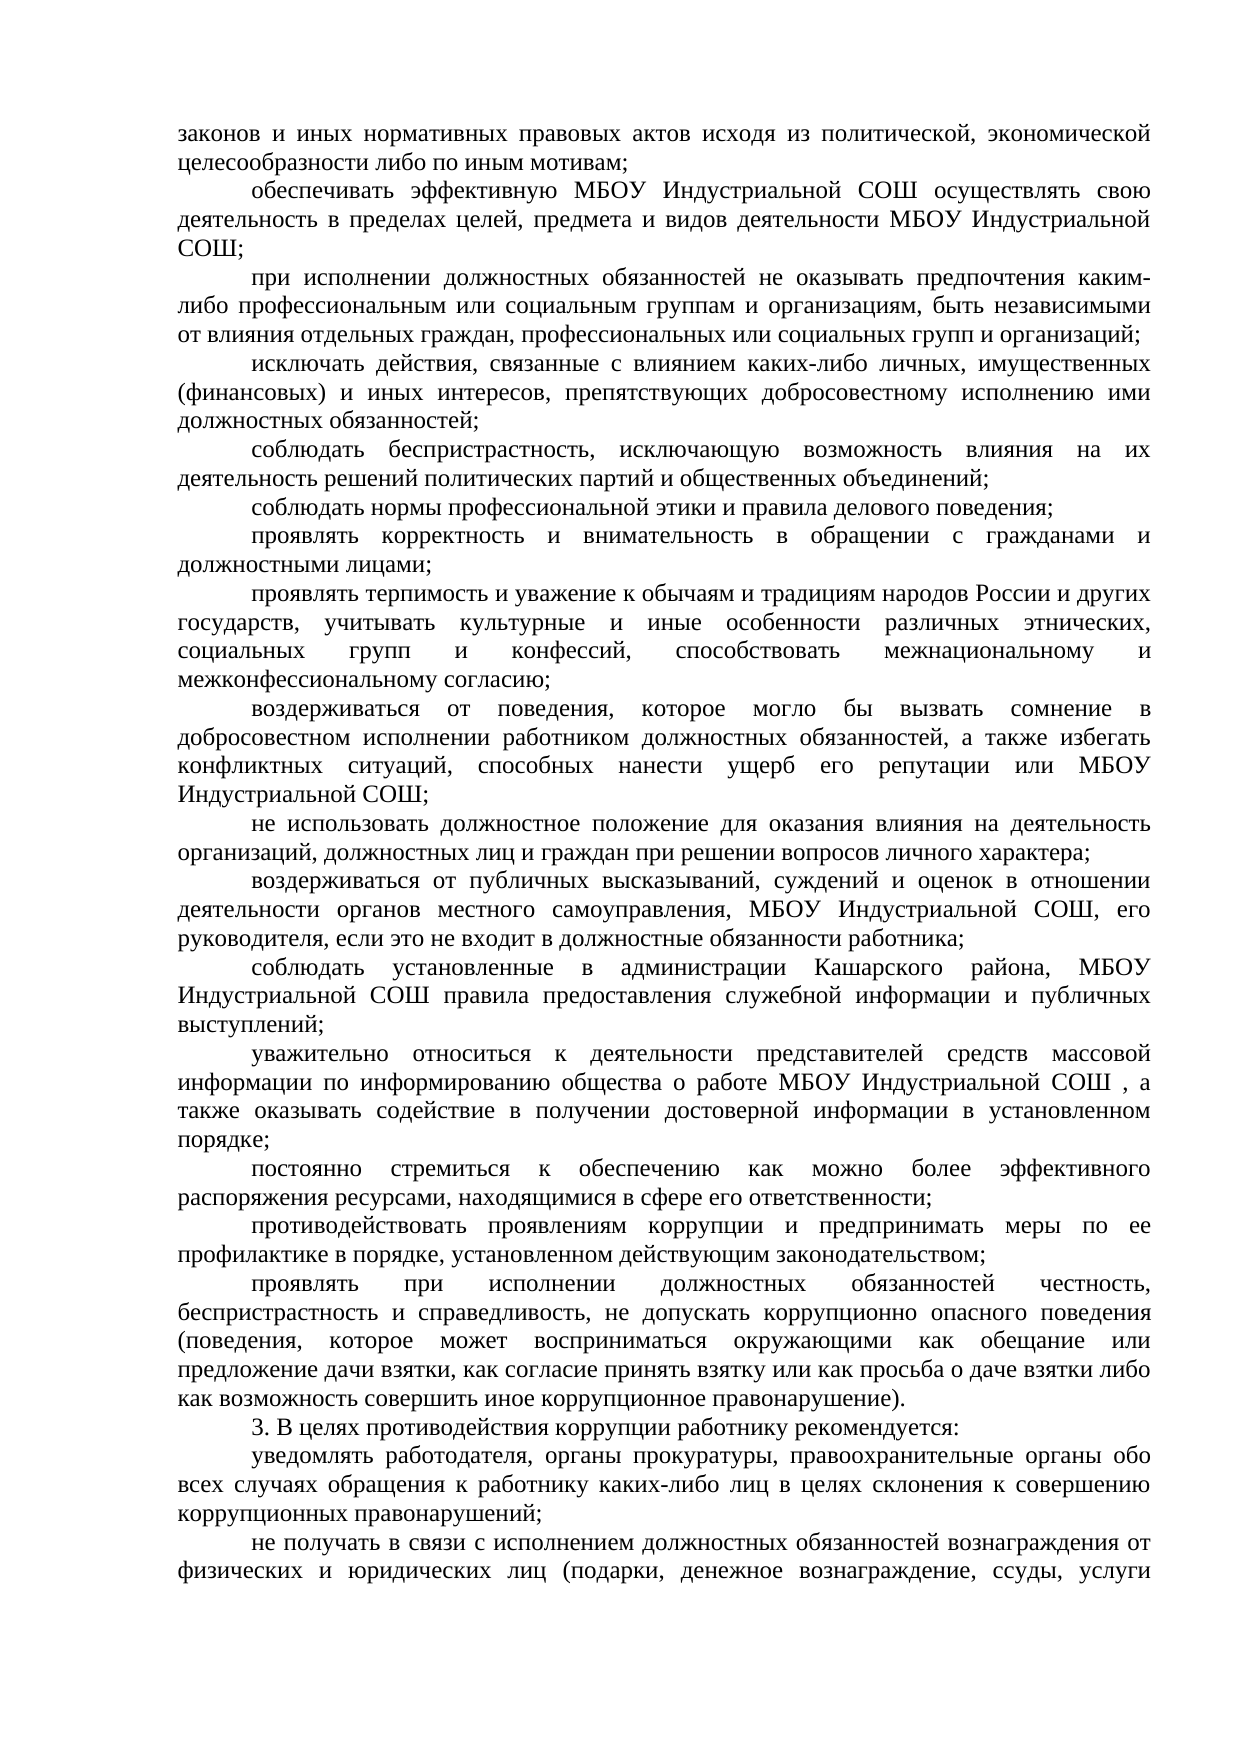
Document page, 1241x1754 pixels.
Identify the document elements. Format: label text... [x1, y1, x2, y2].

text при исполнении должностных обязанностей не оказывать предпочтения каким-либо профессиональным или социальным группам и организациям, быть независимыми от влияния отдельных граждан, профессиональных или социальных групп и организаций; [177, 262, 1152, 348]
text проявлять при исполнении должностных обязанностей честность, беспристрастность и справедливость, не допускать коррупционно опасного поведения (поведения, которое может восприниматься окружающими как обещание или предложение дачи взятки, как согласие принять взятку или как просьба о даче взятки либо как возможность совершить иное коррупционное правонарушение). [177, 1268, 1152, 1412]
text постоянно стремиться к обеспечению как можно более эффективного распоряжения ресурсами, находящимися в сфере его ответственности; [177, 1153, 1152, 1211]
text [177, 118, 1152, 176]
text воздерживаться от публичных высказываний, суждений и оценок в отношении деятельности органов местного самоуправления, МБОУ Индустриальной СОШ, его руководителя, если это не входит в должностные обязанности работника; [177, 866, 1152, 952]
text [177, 1527, 1152, 1584]
text проявлять корректность и внимательность в обращении с гражданами и должностными лицами; [177, 521, 1152, 578]
text проявлять терпимость и уважение к обычаям и традициям народов России и других государств, учитывать культурные и иные особенности различных этнических, социальных групп и конфессий, способствовать межнациональному и межконфессиональному согласию; [177, 578, 1152, 693]
text воздерживаться от поведения, которое могло бы вызвать сомнение в добросовестном исполнении работником должностных обязанностей, а также избегать конфликтных ситуаций, способных нанести ущерб его репутации или МБОУ Индустриальной СОШ; [177, 693, 1152, 808]
text исключать действия, связанные с влиянием каких-либо личных, имущественных (финансовых) и иных интересов, препятствующих добросовестному исполнению ими должностных обязанностей; [177, 348, 1152, 434]
text соблюдать нормы профессиональной этики и правила делового поведения; [177, 492, 1152, 521]
text соблюдать установленные в администрации Кашарского района, МБОУ Индустриальной СОШ правила предоставления служебной информации и публичных выступлений; [177, 952, 1152, 1038]
text 3. В целях противодействия коррупции работнику рекомендуется: [177, 1412, 1152, 1441]
text обеспечивать эффективную МБОУ Индустриальной СОШ осуществлять свою деятельность в пределах целей, предмета и видов деятельности МБОУ Индустриальной СОШ; [177, 176, 1152, 262]
text уведомлять работодателя, органы прокуратуры, правоохранительные органы обо всех случаях обращения к работнику каких-либо лиц в целях склонения к совершению коррупционных правонарушений; [177, 1441, 1152, 1527]
text соблюдать беспристрастность, исключающую возможность влияния на их деятельность решений политических партий и общественных объединений; [177, 434, 1152, 492]
text противодействовать проявлениям коррупции и предпринимать меры по ее профилактике в порядке, установленном действующим законодательством; [177, 1211, 1152, 1268]
text не использовать должностное положение для оказания влияния на деятельность организаций, должностных лиц и граждан при решении вопросов личного характера; [177, 808, 1152, 866]
text уважительно относиться к деятельности представителей средств массовой информации по информированию общества о работе МБОУ Индустриальной СОШ , а также оказывать содействие в получении достоверной информации в установленном порядке; [177, 1038, 1152, 1153]
